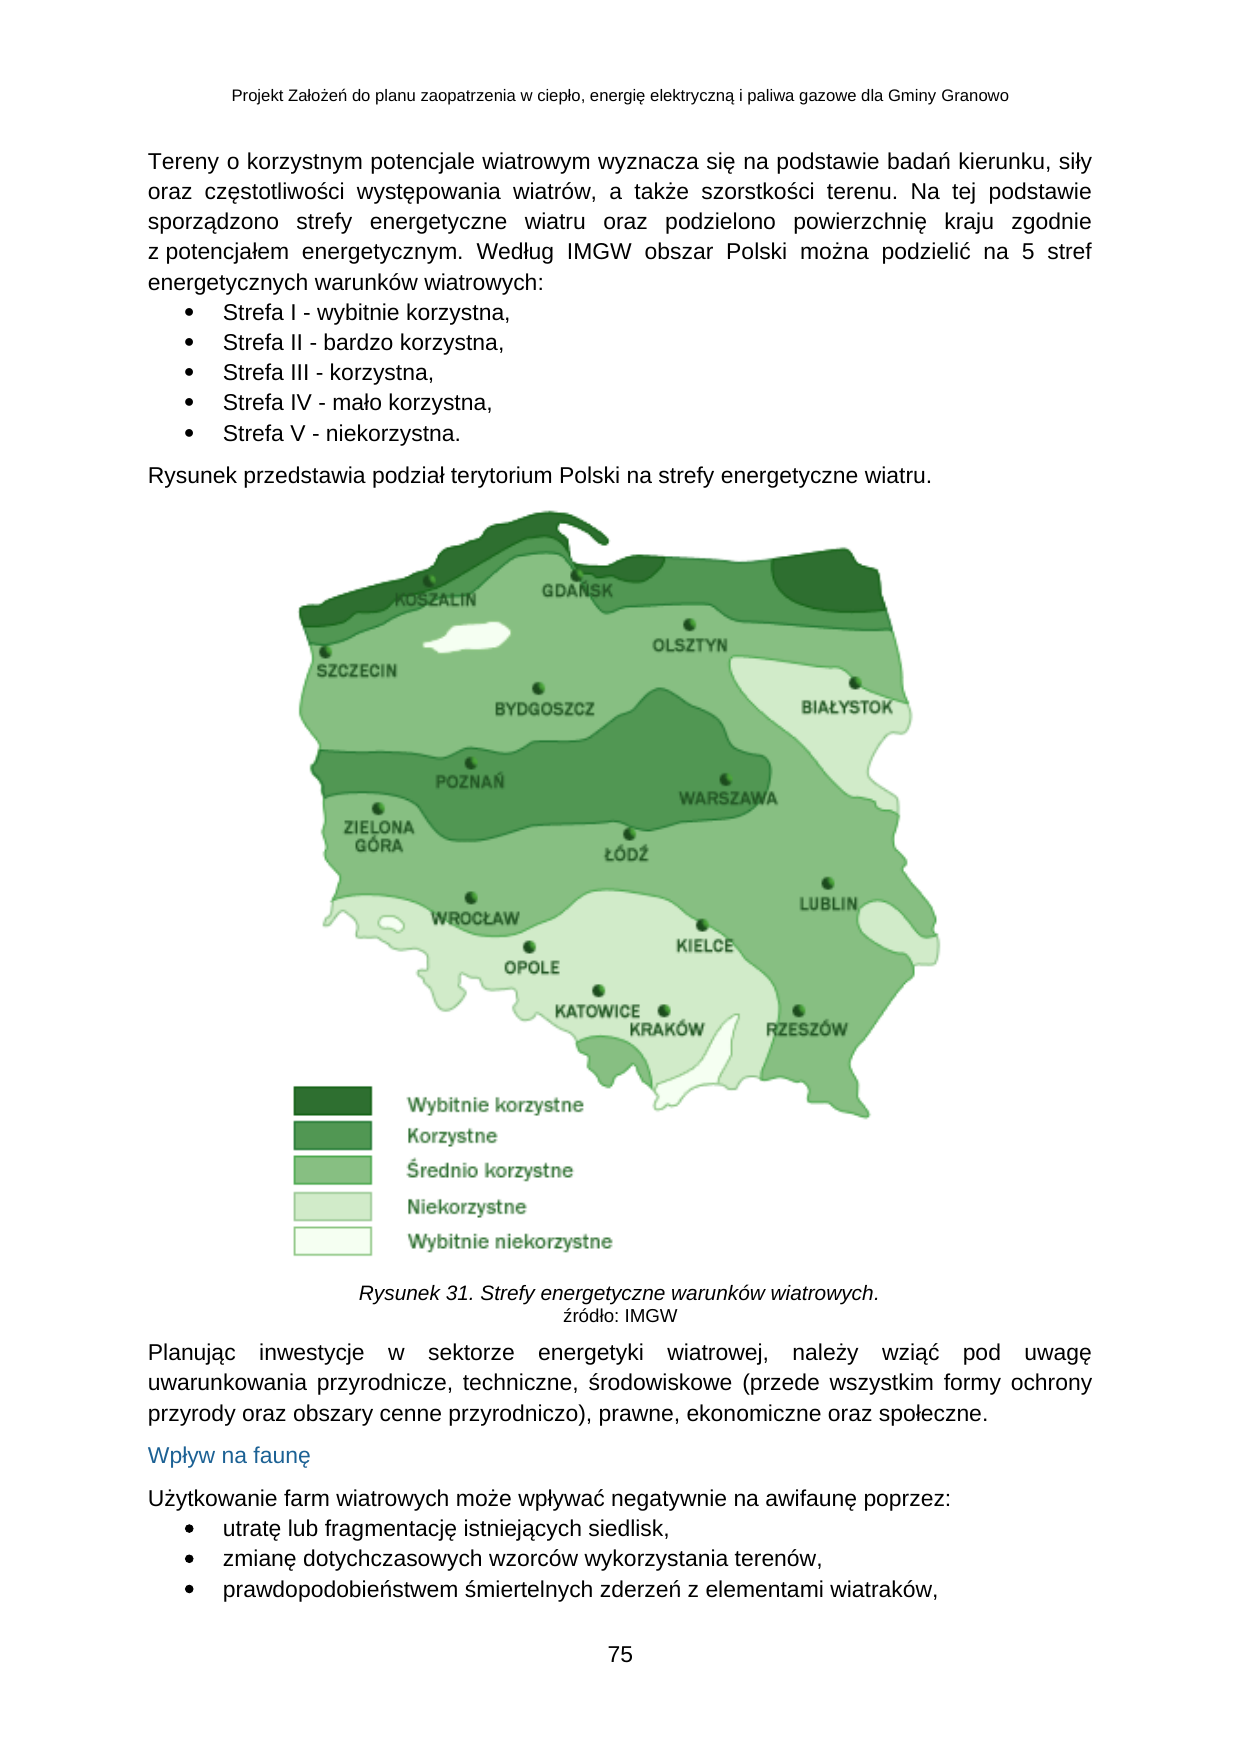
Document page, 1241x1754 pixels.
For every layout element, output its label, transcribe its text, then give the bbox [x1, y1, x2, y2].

picture [265, 505, 975, 1278]
text Rysunek 31. Strefy energetyczne warunków wiatrowych. [148, 1281, 1093, 1305]
list Strefa II - bardzo korzystna, [185, 329, 1093, 355]
list Strefa III - korzystna, [185, 359, 1093, 385]
text Wpływ na faunę [148, 1442, 1093, 1468]
list zmianę dotychczasowych wzorców wykorzystania terenów, [185, 1545, 1093, 1572]
list Strefa I - wybitnie korzystna, [185, 299, 1093, 325]
text źródło: IMGW [148, 1305, 1093, 1327]
list Strefa IV - mało korzystna, [185, 389, 1093, 416]
list prawdopodobieństwem śmiertelnych zderzeń z elementami wiatraków, [185, 1576, 1093, 1602]
text Planując inwestycje w sektorze energetyki wiatrowej, należy wziąć pod uwagę uwarunkowania przyrodnicze, techniczne, środowiskowe (przede wszystkim formy ochrony przyrody oraz obszary cenne przyrodniczo), prawne, ekonomiczne oraz społeczne. [148, 1339, 1093, 1426]
text Tereny o korzystnym potencjale wiatrowym wyznacza się na podstawie badań kierunku, siły oraz częstotliwości występowania wiatrów, a także szorstkości terenu. Na tej podstawie sporządzono strefy energetyczne wiatru oraz podzielono powierzchnię kraju zgodnie z potencjałem energetycznym. Według IMGW obszar Polski można podzielić na 5 stref energetycznych warunków wiatrowych: [148, 148, 1093, 295]
list utratę lub fragmentację istniejących siedlisk, [185, 1515, 1093, 1541]
text Użytkowanie farm wiatrowych może wpływać negatywnie na awifaunę poprzez: [148, 1485, 1093, 1511]
list Strefa V - niekorzystna. [185, 419, 1093, 446]
text Rysunek przedstawia podział terytorium Polski na strefy energetyczne wiatru. [148, 462, 1093, 488]
